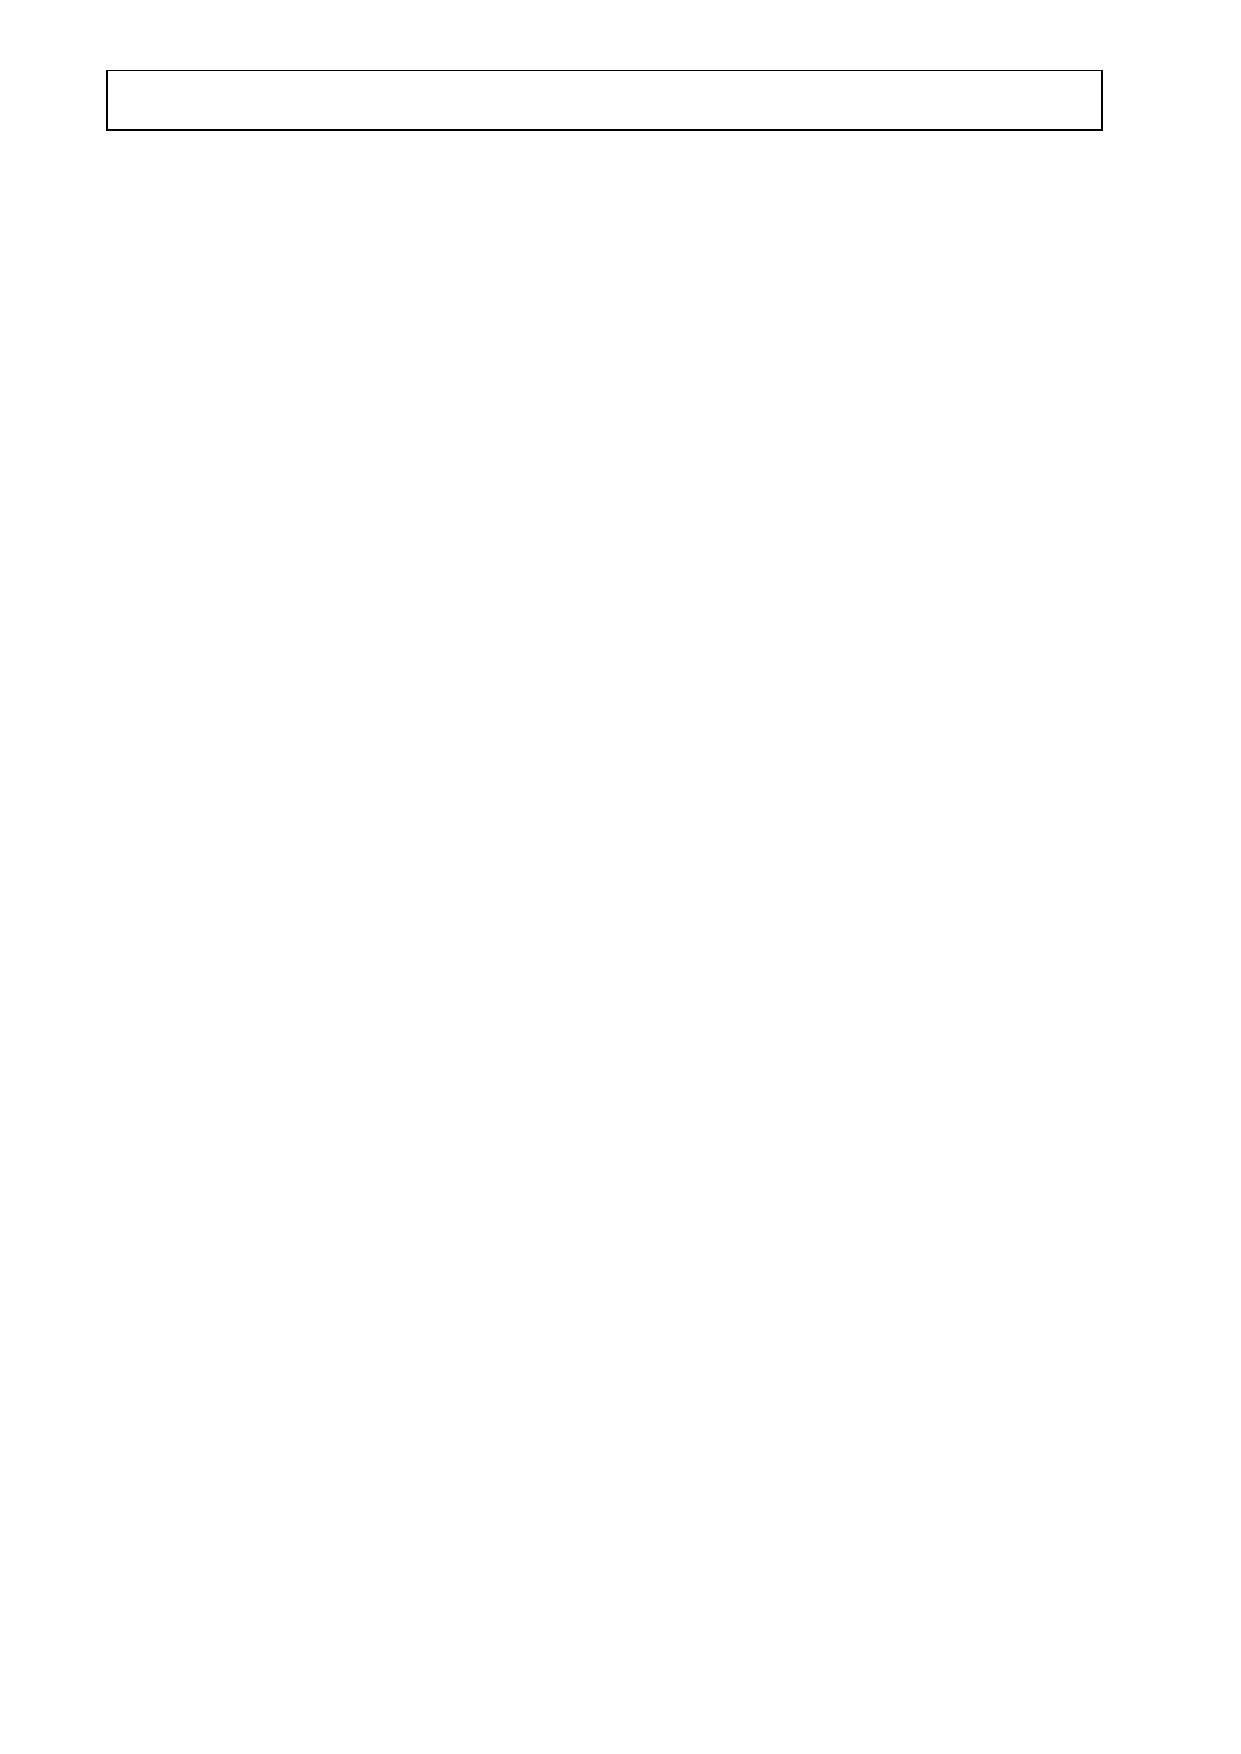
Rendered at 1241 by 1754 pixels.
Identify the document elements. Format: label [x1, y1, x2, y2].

table_cell [108, 71, 1101, 129]
